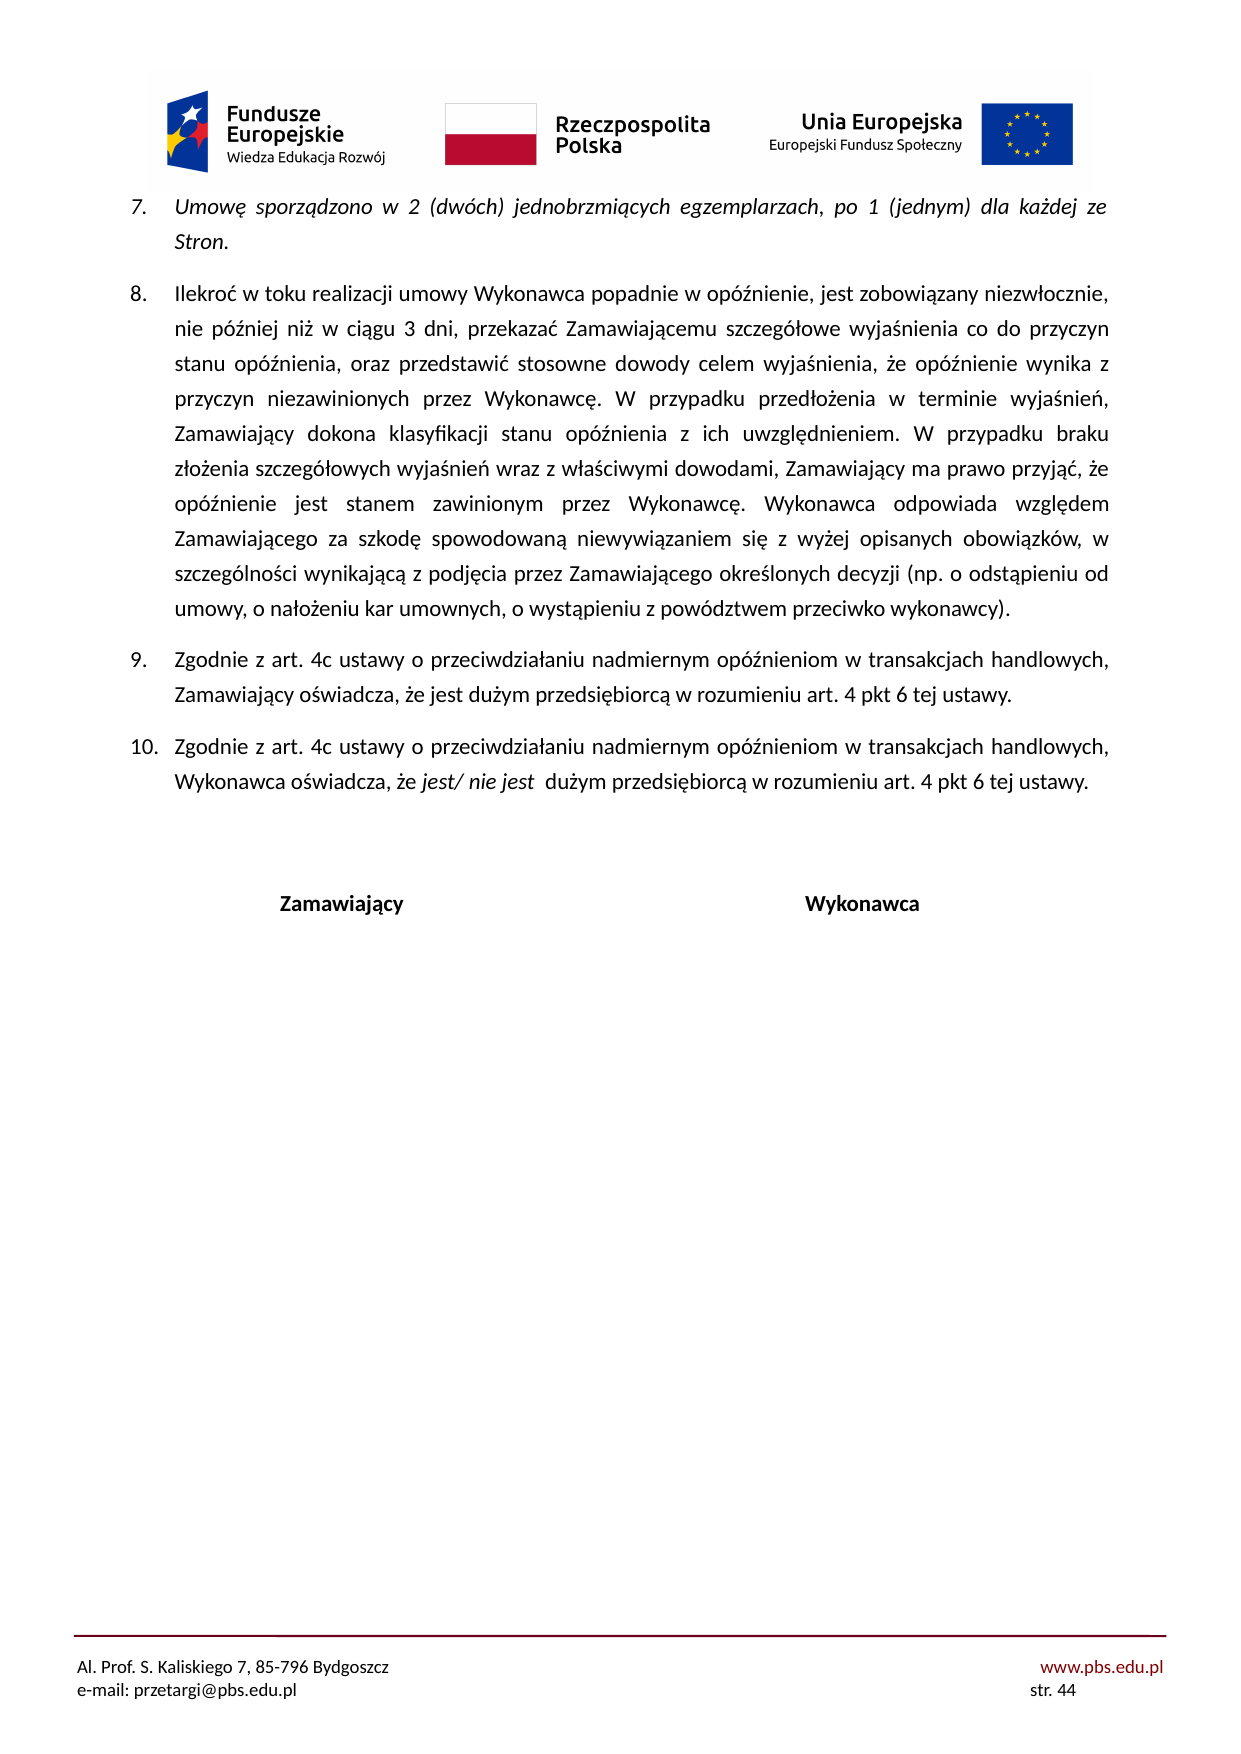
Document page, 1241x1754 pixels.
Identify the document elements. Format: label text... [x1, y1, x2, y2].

list Zgodnie z art. 4c ustawy o przeciwdziałaniu nadmiernym opóźnieniom w transakcjach handlowych, Wykonawca oświadcza, że jest/ nie jest dużym przedsiębiorcą w rozumieniu art. 4 pkt 6 tej ustawy. [130, 732, 1110, 795]
list Ilekroć w toku realizacji umowy Wykonawca popadnie w opóźnienie, jest zobowiązany niezwłocznie, nie później niż w ciągu 3 dni, przekazać Zamawiającemu szczegółowe wyjaśnienia co do przyczyn stanu opóźnienia, oraz przedstawić stosowne dowody celem wyjaśnienia, że opóźnienie wynika z przyczyn niezawinionych przez Wykonawcę. W przypadku przedłożenia w terminie wyjaśnień, Zamawiający dokona klasyfikacji stanu opóźnienia z ich uwzględnieniem. W przypadku braku złożenia szczegółowych wyjaśnień wraz z właściwymi dowodami, Zamawiający ma prawo przyjąć, że opóźnienie jest stanem zawinionym przez Wykonawcę. Wykonawca odpowiada względem Zamawiającego za szkodę spowodowaną niewywiązaniem się z wyżej opisanych obowiązków, w szczególności wynikającą z podjęcia przez Zamawiającego określonych decyzji (np. o odstąpieniu od umowy, o nałożeniu kar umownych, o wystąpieniu z powództwem przeciwko wykonawcy). [130, 279, 1110, 622]
list Zgodnie z art. 4c ustawy o przeciwdziałaniu nadmiernym opóźnieniom w transakcjach handlowych, Zamawiający oświadcza, że jest dużym przedsiębiorcą w rozumieniu art. 4 pkt 6 tej ustawy. [130, 646, 1110, 708]
picture [147, 70, 1093, 193]
list Umowę sporządzono w 2 (dwóch) jednobrzmiących egzemplarzach, po 1 (jednym) dla każdej ze Stron. [130, 192, 1110, 255]
text Zamawiający Wykonawca [130, 889, 1110, 917]
